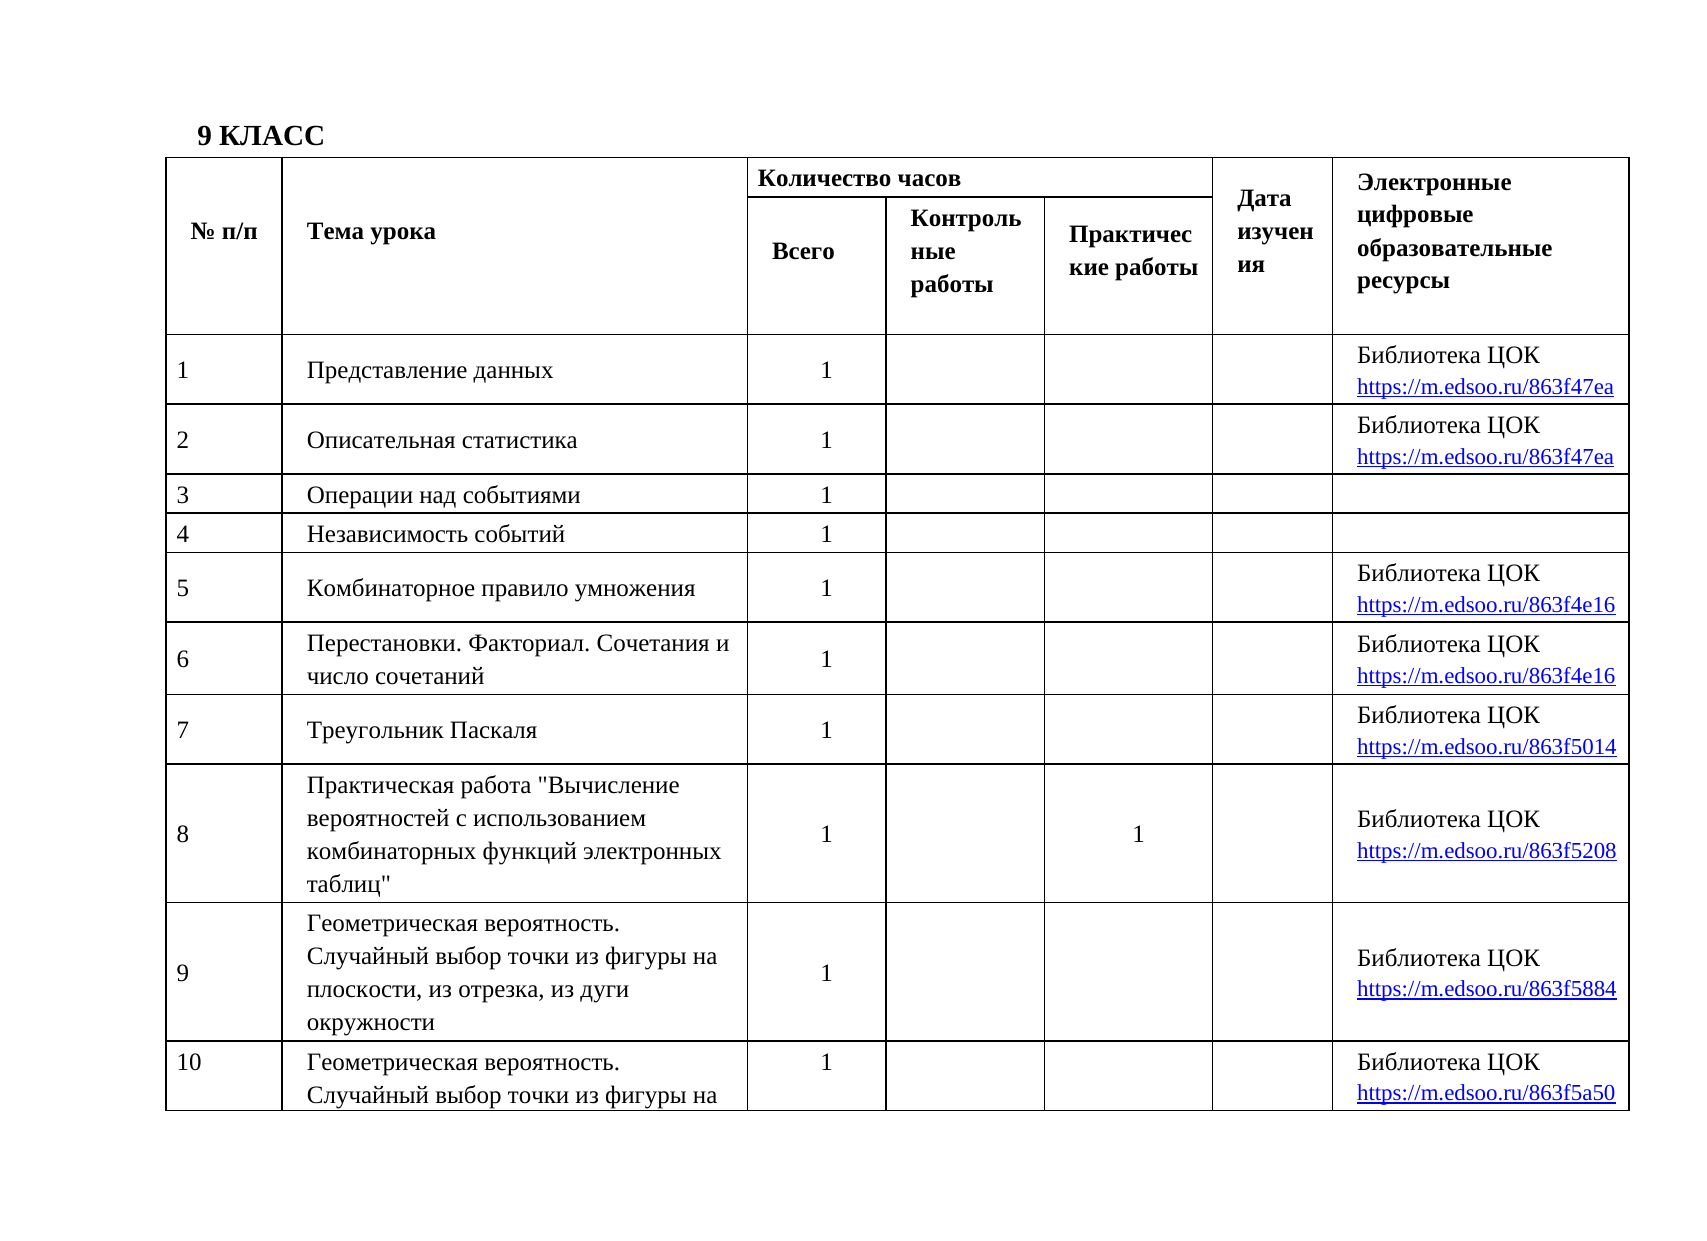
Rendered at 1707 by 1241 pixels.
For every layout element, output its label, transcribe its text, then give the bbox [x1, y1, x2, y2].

table_cell [1045, 695, 1212, 763]
table_cell [1213, 514, 1332, 552]
table_cell [887, 405, 1044, 473]
table_cell [1045, 553, 1212, 621]
table_cell 1 [748, 553, 885, 621]
table_cell [1213, 335, 1332, 403]
table_cell [887, 475, 1044, 512]
table_cell [1333, 475, 1628, 512]
table_cell [887, 514, 1044, 552]
table_cell 1 [748, 695, 885, 763]
table_cell 5 [167, 553, 281, 621]
table_cell 8 [167, 765, 281, 902]
table_cell [1213, 903, 1332, 1040]
table_cell 10 [167, 1042, 281, 1110]
table_cell Операции над событиями [283, 475, 747, 512]
table_cell [1213, 623, 1332, 694]
table_cell 1 [1045, 765, 1212, 902]
table_cell 6 [167, 623, 281, 694]
table_cell [1213, 695, 1332, 763]
table_cell [887, 335, 1044, 403]
table_cell 1 [748, 903, 885, 1040]
table_cell [1213, 1042, 1332, 1110]
table_cell Контрольные работы [887, 198, 1044, 334]
table_cell Представление данных [283, 335, 747, 403]
table_cell [887, 553, 1044, 621]
table_cell [1045, 514, 1212, 552]
table_cell Перестановки. Факториал. Сочетания и число сочетаний [283, 623, 747, 694]
table_cell [887, 695, 1044, 763]
table_cell Библиотека ЦОК https://m.edsoo.ru/863f4e16 [1333, 553, 1628, 621]
table_cell Библиотека ЦОК https://m.edsoo.ru/863f4e16 [1333, 623, 1628, 694]
table_cell [1213, 475, 1332, 512]
table_cell Библиотека ЦОК https://m.edsoo.ru/863f5014 [1333, 695, 1628, 763]
table_header Количество часов [748, 158, 1212, 196]
table_cell [887, 765, 1044, 902]
table_cell 1 [748, 623, 885, 694]
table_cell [1333, 1042, 1628, 1110]
table_cell [1045, 903, 1212, 1040]
table_cell Всего [748, 198, 885, 334]
table_cell 1 [748, 335, 885, 403]
table_cell Библиотека ЦОК https://m.edsoo.ru/863f47ea [1333, 405, 1628, 473]
table_cell Практические работы [1045, 198, 1212, 334]
table_cell 1 [748, 765, 885, 902]
table_cell 1 [748, 405, 885, 473]
table_cell 9 [167, 903, 281, 1040]
table_cell Треугольник Паскаля [283, 695, 747, 763]
table_cell [1213, 405, 1332, 473]
table_cell Практическая работа "Вычисление вероятностей с использованием комбинаторных функций электронных таблиц" [283, 765, 747, 902]
table_cell 7 [167, 695, 281, 763]
table_cell [887, 903, 1044, 1040]
table_cell 1 [748, 475, 885, 512]
table_header Дата изучения [1213, 158, 1332, 334]
table_cell [1045, 475, 1212, 512]
table_cell [1045, 405, 1212, 473]
table_cell [887, 623, 1044, 694]
table_cell 2 [167, 405, 281, 473]
text 9 КЛАСС [190, 118, 1618, 152]
table_cell Описательная статистика [283, 405, 747, 473]
table_cell [1213, 553, 1332, 621]
table_cell 4 [167, 514, 281, 552]
table_cell Независимость событий [283, 514, 747, 552]
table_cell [283, 1042, 747, 1110]
table_cell [1213, 765, 1332, 902]
table_cell [1045, 1042, 1212, 1110]
table_cell Комбинаторное правило умножения [283, 553, 747, 621]
table_cell 3 [167, 475, 281, 512]
table_cell 1 [748, 514, 885, 552]
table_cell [283, 903, 747, 1040]
table_header № п/п [167, 158, 281, 334]
table_cell [1045, 623, 1212, 694]
table_cell Библиотека ЦОК https://m.edsoo.ru/863f5208 [1333, 765, 1628, 902]
table_cell [1333, 514, 1628, 552]
table_header Электронные цифровые образовательные ресурсы [1333, 158, 1628, 334]
table_cell Библиотека ЦОК https://m.edsoo.ru/863f5884 [1333, 903, 1628, 1040]
table_cell 1 [167, 335, 281, 403]
table_cell [1045, 335, 1212, 403]
table_header Тема урока [283, 158, 747, 334]
table_cell 1 [748, 1042, 885, 1110]
table_cell [887, 1042, 1044, 1110]
table_cell Библиотека ЦОК https://m.edsoo.ru/863f47ea [1333, 335, 1628, 403]
